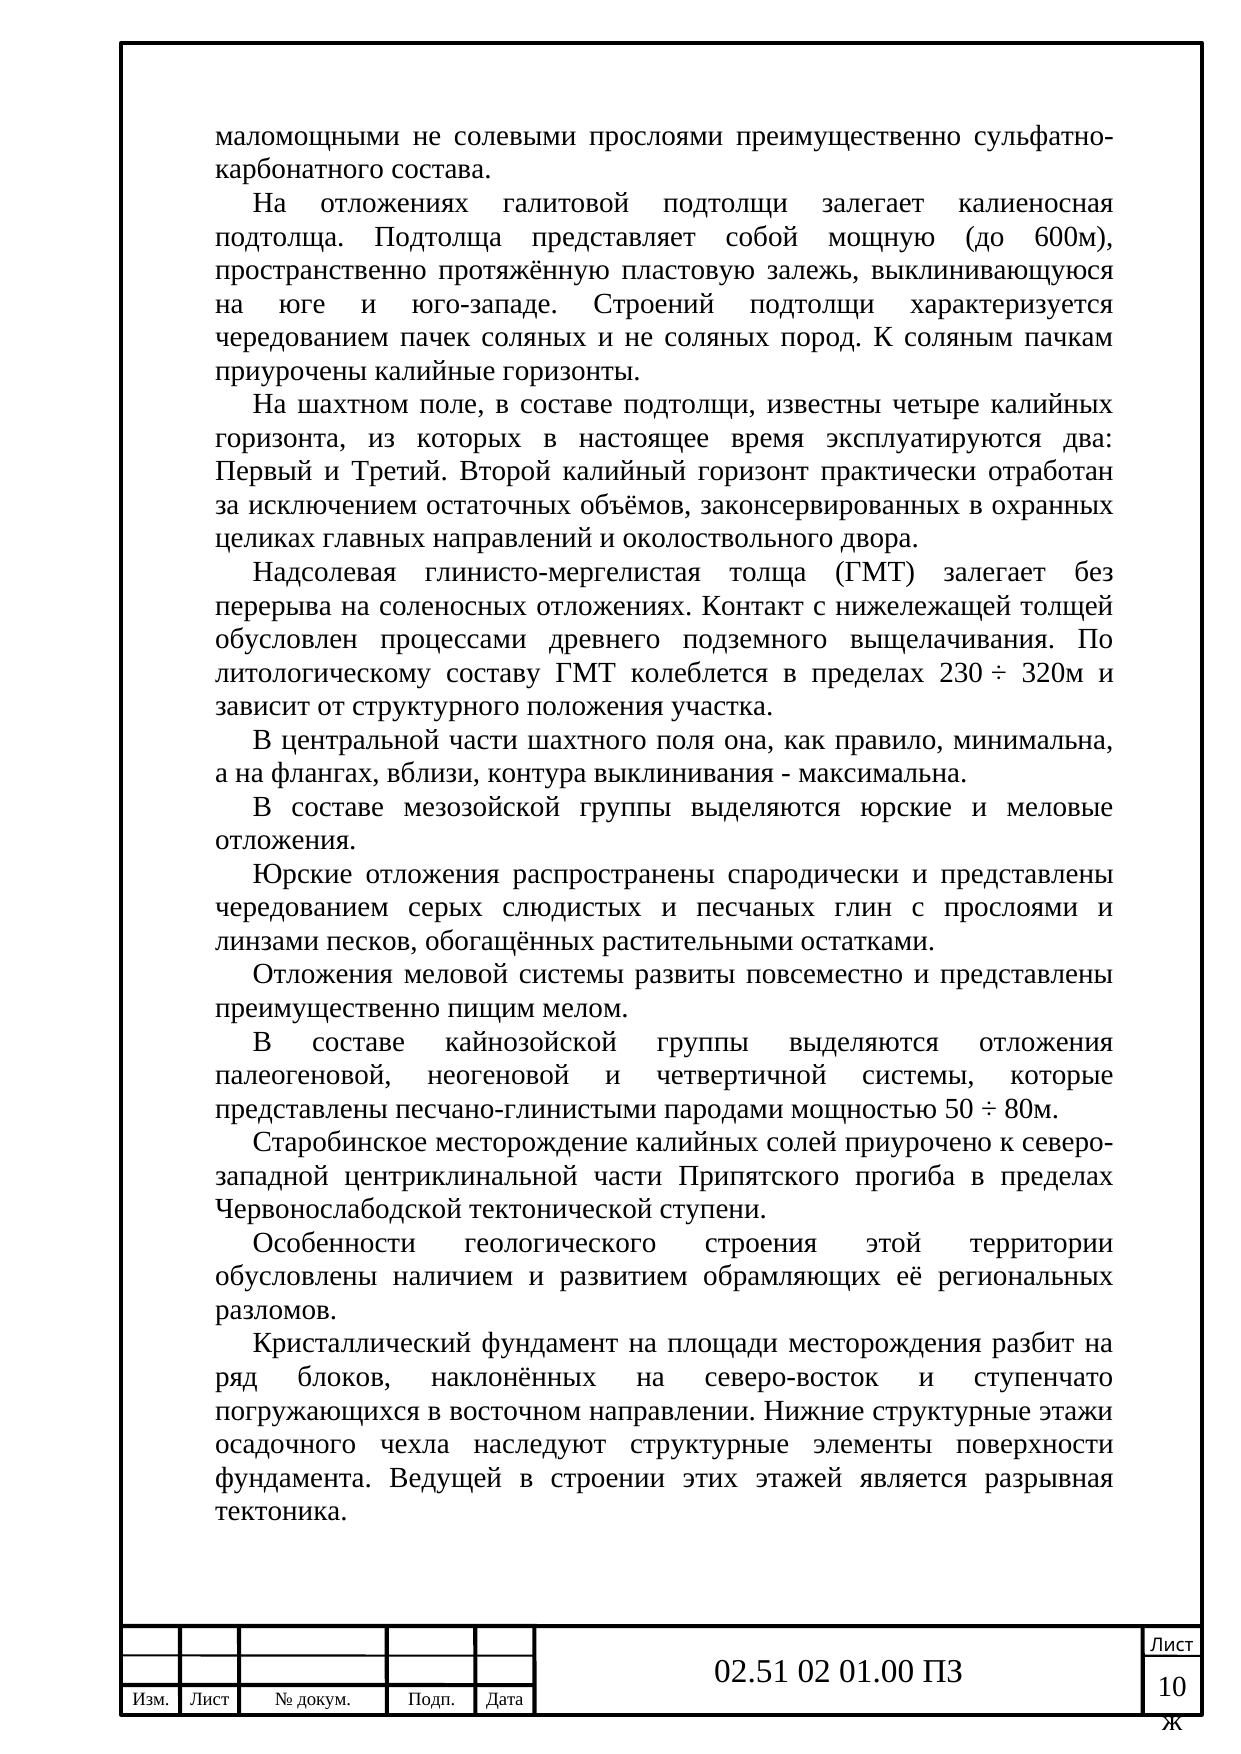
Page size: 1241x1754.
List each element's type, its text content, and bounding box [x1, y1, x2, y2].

text На отложениях галитовой подтолщи залегает калиеносная подтолща. Подтолща представляет собой мощную (до 600м), пространственно протяжённую пластовую залежь, выклинивающуюся на юге и юго-западе. Строений подтолщи характеризуется чередованием пачек соляных и не соляных пород. К соляным пачкам приурочены калийные горизонты. [215, 185, 1114, 386]
text В составе кайнозойской группы выделяются отложения палеогеновой, неогеновой и четвертичной системы, которые представлены песчано-глинистыми пародами мощностью 50 ÷ 80м. [215, 1024, 1114, 1124]
text На шахтном поле, в составе подтолщи, известны четыре калийных горизонта, из которых в настоящее время эксплуатируются два: Первый и Третий. Второй калийный горизонт практически отработан за исключением остаточных объёмов, законсервированных в охранных целиках главных направлений и околоствольного двора. [215, 386, 1114, 554]
text Юрские отложения распространены спародически и представлены чередованием серых слюдистых и песчаных глин с прослоями и линзами песков, обогащённых растительными остатками. [215, 856, 1114, 957]
text В составе мезозойской группы выделяются юрские и меловые отложения. [215, 789, 1114, 856]
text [215, 118, 1114, 185]
text Отложения меловой системы развиты повсеместно и представлены преимущественно пищим мелом. [215, 957, 1114, 1024]
text Надсолевая глинисто-мергелистая толща (ГМТ) залегает без перерыва на соленосных отложениях. Контакт с нижележащей толщей обусловлен процессами древнего подземного выщелачивания. По литологическому составу ГМТ колеблется в пределах 230 ÷ 320м и зависит от структурного положения участка. [215, 554, 1114, 722]
text Кристаллический фундамент на площади месторождения разбит на ряд блоков, наклонённых на северо-восток и ступенчато погружающихся в восточном направлении. Нижние структурные этажи осадочного чехла наследуют структурные элементы поверхности фундамента. Ведущей в строении этих этажей является разрывная тектоника. [215, 1326, 1114, 1527]
text В центральной части шахтного поля она, как правило, минимальна, а на флангах, вблизи, контура выклинивания - максимальна. [215, 722, 1114, 789]
text Особенности геологического строения этой территории обусловлены наличием и развитием обрамляющих её региональных разломов. [215, 1225, 1114, 1326]
text Старобинское месторождение калийных солей приурочено к северо-западной центриклинальной части Припятского прогиба в пределах Червонослабодской тектонической ступени. [215, 1124, 1114, 1225]
